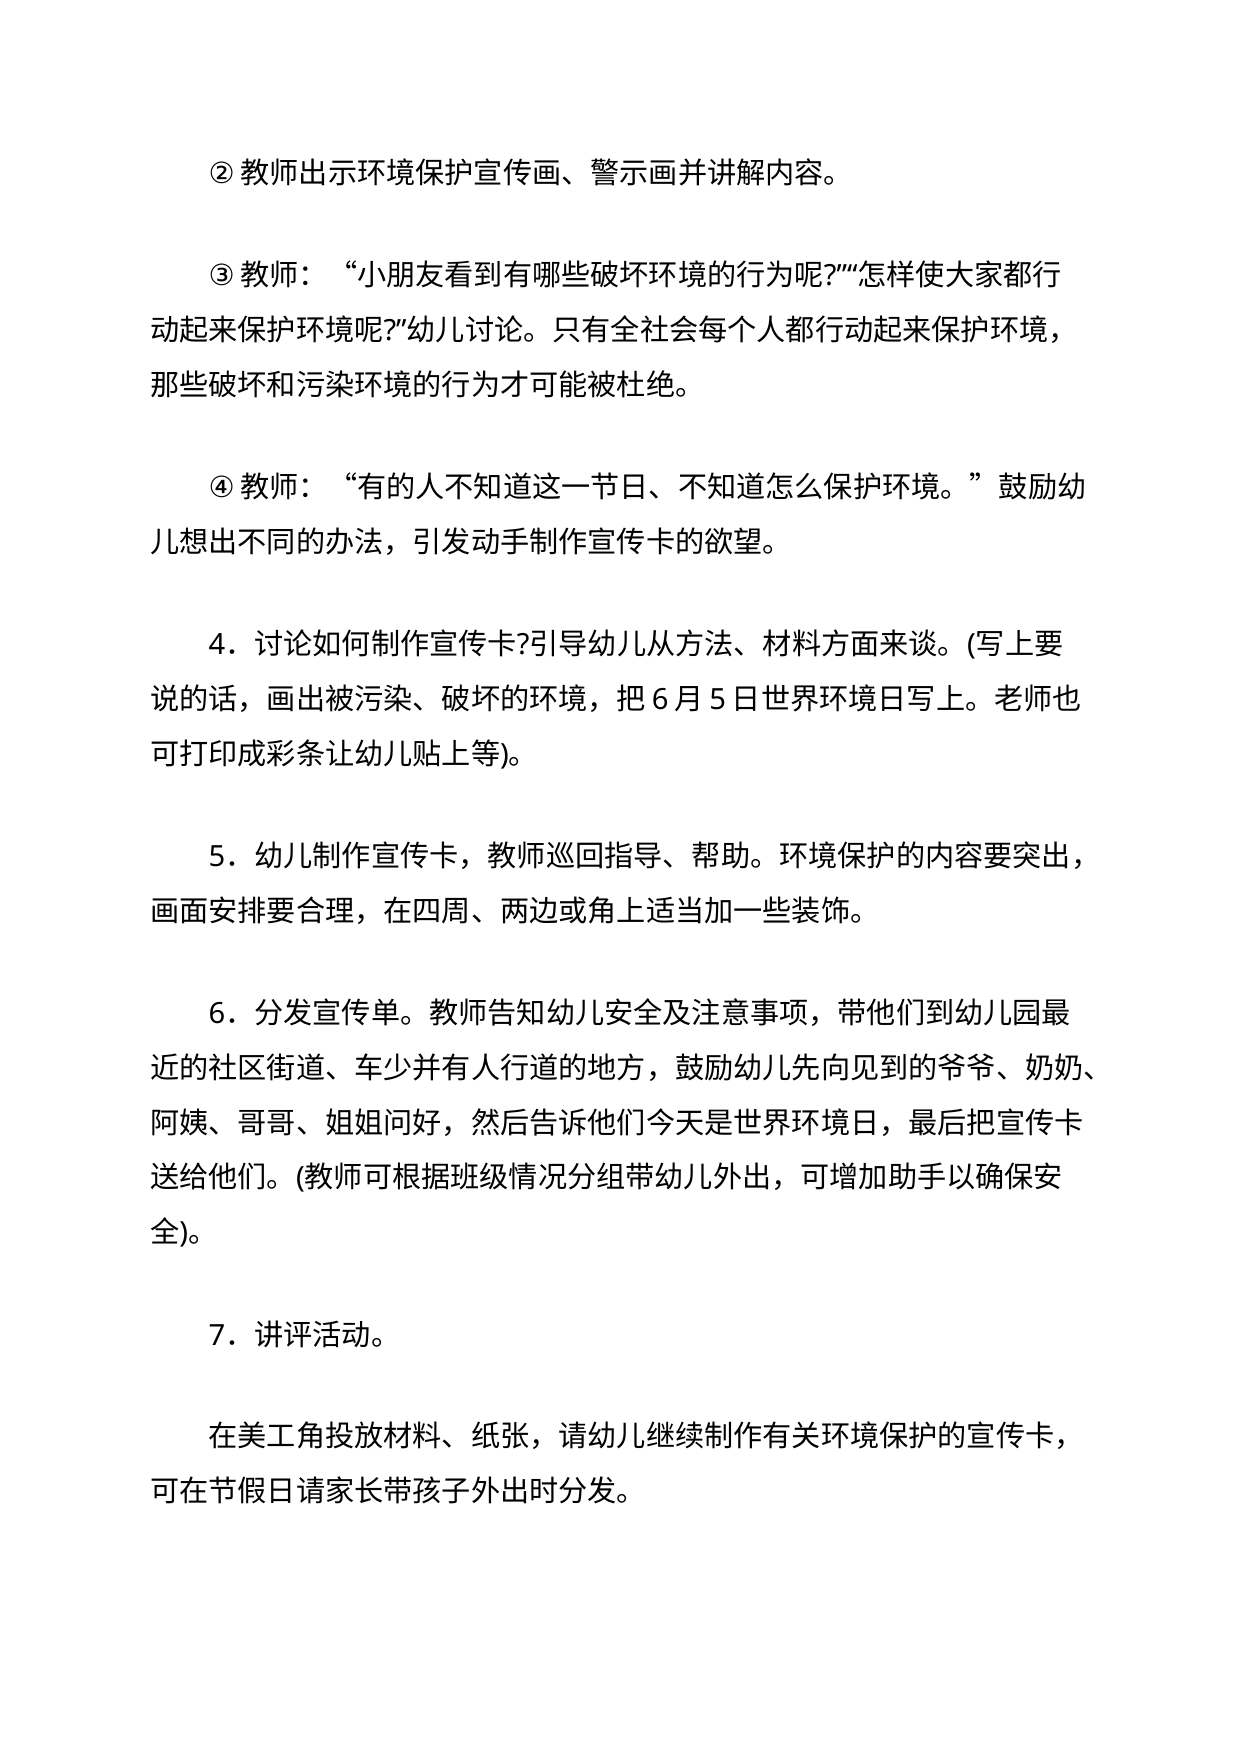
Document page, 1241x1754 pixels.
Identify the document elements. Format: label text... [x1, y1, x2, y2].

text 7．讲评活动。 [150, 1311, 1090, 1353]
text 6．分发宣传单。教师告知幼儿安全及注意事项，带他们到幼儿园最近的社区街道、车少并有人行道的地方，鼓励幼儿先向见到的爷爷、奶奶、阿姨、哥哥、姐姐问好，然后告诉他们今天是世界环境日，最后把宣传卡送给他们。(教师可根据班级情况分组带幼儿外出，可增加助手以确保安全)。 [150, 989, 1090, 1251]
text ③教师：“小朋友看到有哪些破坏环境的行为呢?”“怎样使大家都行动起来保护环境呢?”幼儿讨论。只有全社会每个人都行动起来保护环境，那些破坏和污染环境的行为才可能被杜绝。 [150, 252, 1090, 404]
text ②教师出示环境保护宣传画、警示画并讲解内容。 [150, 150, 1090, 192]
text ④教师：“有的人不知道这一节日、不知道怎么保护环境。”鼓励幼儿想出不同的办法，引发动手制作宣传卡的欲望。 [150, 464, 1090, 561]
text 5．幼儿制作宣传卡，教师巡回指导、帮助。环境保护的内容要突出，画面安排要合理，在四周、两边或角上适当加一些装饰。 [150, 832, 1090, 930]
text 4．讨论如何制作宣传卡?引导幼儿从方法、材料方面来谈。(写上要说的话，画出被污染、破坏的环境，把6月5日世界环境日写上。老师也可打印成彩条让幼儿贴上等)。 [150, 621, 1090, 773]
text 在美工角投放材料、纸张，请幼儿继续制作有关环境保护的宣传卡，可在节假日请家长带孩子外出时分发。 [150, 1413, 1090, 1510]
